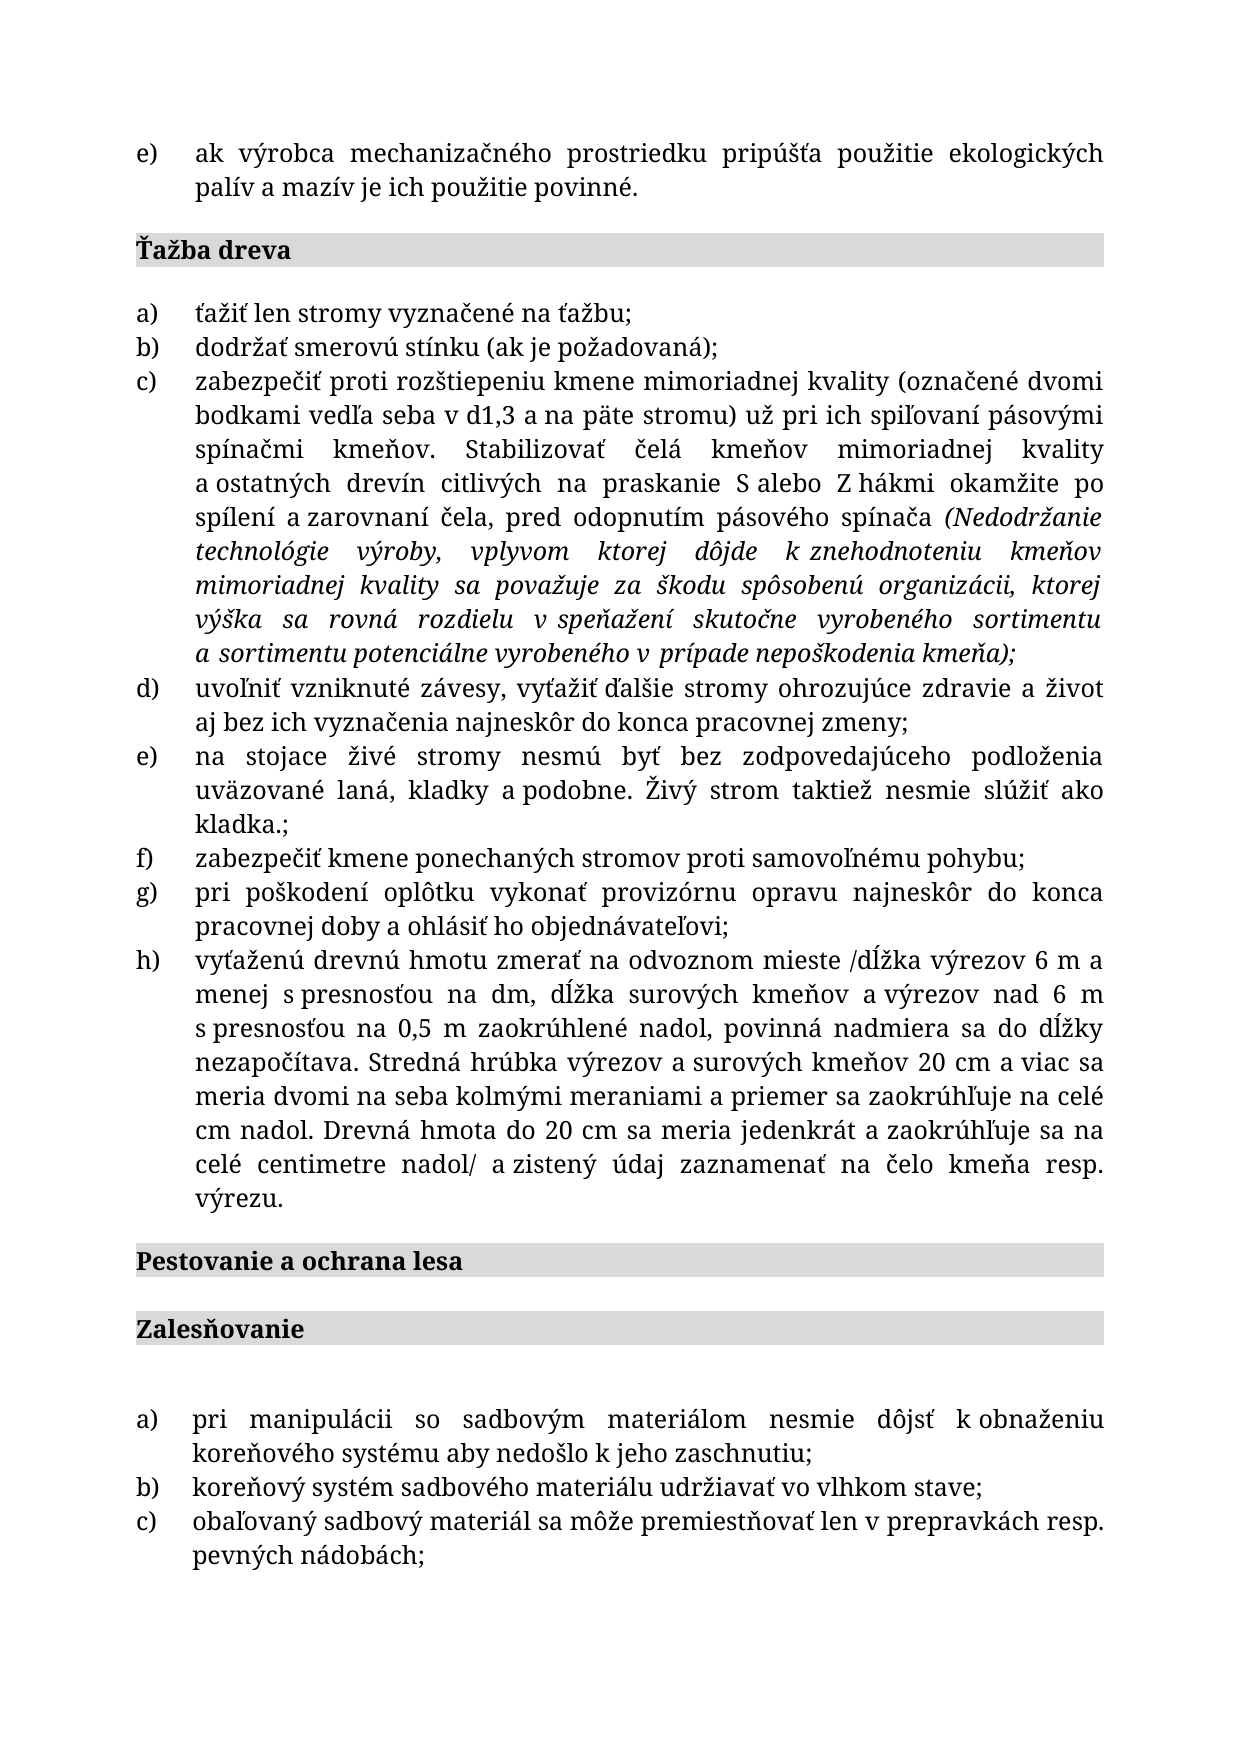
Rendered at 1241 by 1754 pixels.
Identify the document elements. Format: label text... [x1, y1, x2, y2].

list pri manipulácii so sadbovým materiálom nesmie dôjsť k obnaženiu koreňového systému aby nedošlo k jeho zaschnutiu; [136, 1401, 1104, 1469]
list pri poškodení oplôtku vykonať provizórnu opravu najneskôr do konca pracovnej doby a ohlásiť ho objednávateľovi; [136, 874, 1104, 943]
list vyťaženú drevnú hmotu zmerať na odvoznom mieste /dĺžka výrezov 6 m a menej s presnosťou na dm, dĺžka surových kmeňov a výrezov nad 6 m s presnosťou na 0,5 m zaokrúhlené nadol, povinná nadmiera sa do dĺžky nezapočítava. Stredná hrúbka výrezov a surových kmeňov 20 cm a viac sa meria dvomi na seba kolmými meraniami a priemer sa zaokrúhľuje na celé cm nadol. Drevná hmota do 20 cm sa meria jedenkrát a zaokrúhľuje sa na celé centimetre nadol/ a zistený údaj zaznamenať na čelo kmeňa resp. výrezu. [136, 943, 1104, 1215]
list dodržať smerovú stínku (ak je požadovaná); [136, 329, 1104, 364]
text Zalesňovanie [136, 1311, 1104, 1345]
text Pestovanie a ochrana lesa [136, 1243, 1104, 1277]
list obaľovaný sadbový materiál sa môže premiestňovať len v prepravkách resp. pevných nádobách; [136, 1504, 1104, 1572]
list zabezpečiť kmene ponechaných stromov proti samovoľnému pohybu; [136, 841, 1104, 874]
list ak výrobca mechanizačného prostriedku pripúšťa použitie ekologických palív a mazív je ich použitie povinné. [136, 136, 1104, 204]
list koreňový systém sadbového materiálu udržiavať vo vlhkom stave; [136, 1469, 1104, 1504]
list zabezpečiť proti rozštiepeniu kmene mimoriadnej kvality (označené dvomi bodkami vedľa seba v d1,3 a na päte stromu) už pri ich spiľovaní pásovými spínačmi kmeňov. Stabilizovať čelá kmeňov mimoriadnej kvality a ostatných drevín citlivých na praskanie S alebo Z hákmi okamžite po spílení a zarovnaní čela, pred odopnutím pásového spínača (Nedodržanie technológie výroby, vplyvom ktorej dôjde k znehodnoteniu kmeňov mimoriadnej kvality sa považuje za škodu spôsobenú organizácii, ktorej výška sa rovná rozdielu v speňažení skutočne vyrobeného sortimentu a sortimentu potenciálne vyrobeného v prípade nepoškodenia kmeňa); [136, 364, 1104, 670]
list ťažiť len stromy vyznačené na ťažbu; [136, 296, 1104, 329]
list uvoľniť vzniknuté závesy, vyťažiť ďalšie stromy ohrozujúce zdravie a život aj bez ich vyznačenia najneskôr do konca pracovnej zmeny; [136, 670, 1104, 738]
list na stojace živé stromy nesmú byť bez zodpovedajúceho podloženia uväzované laná, kladky a podobne. Živý strom taktiež nesmie slúžiť ako kladka.; [136, 738, 1104, 841]
subtitle Ťažba dreva [136, 233, 1104, 267]
